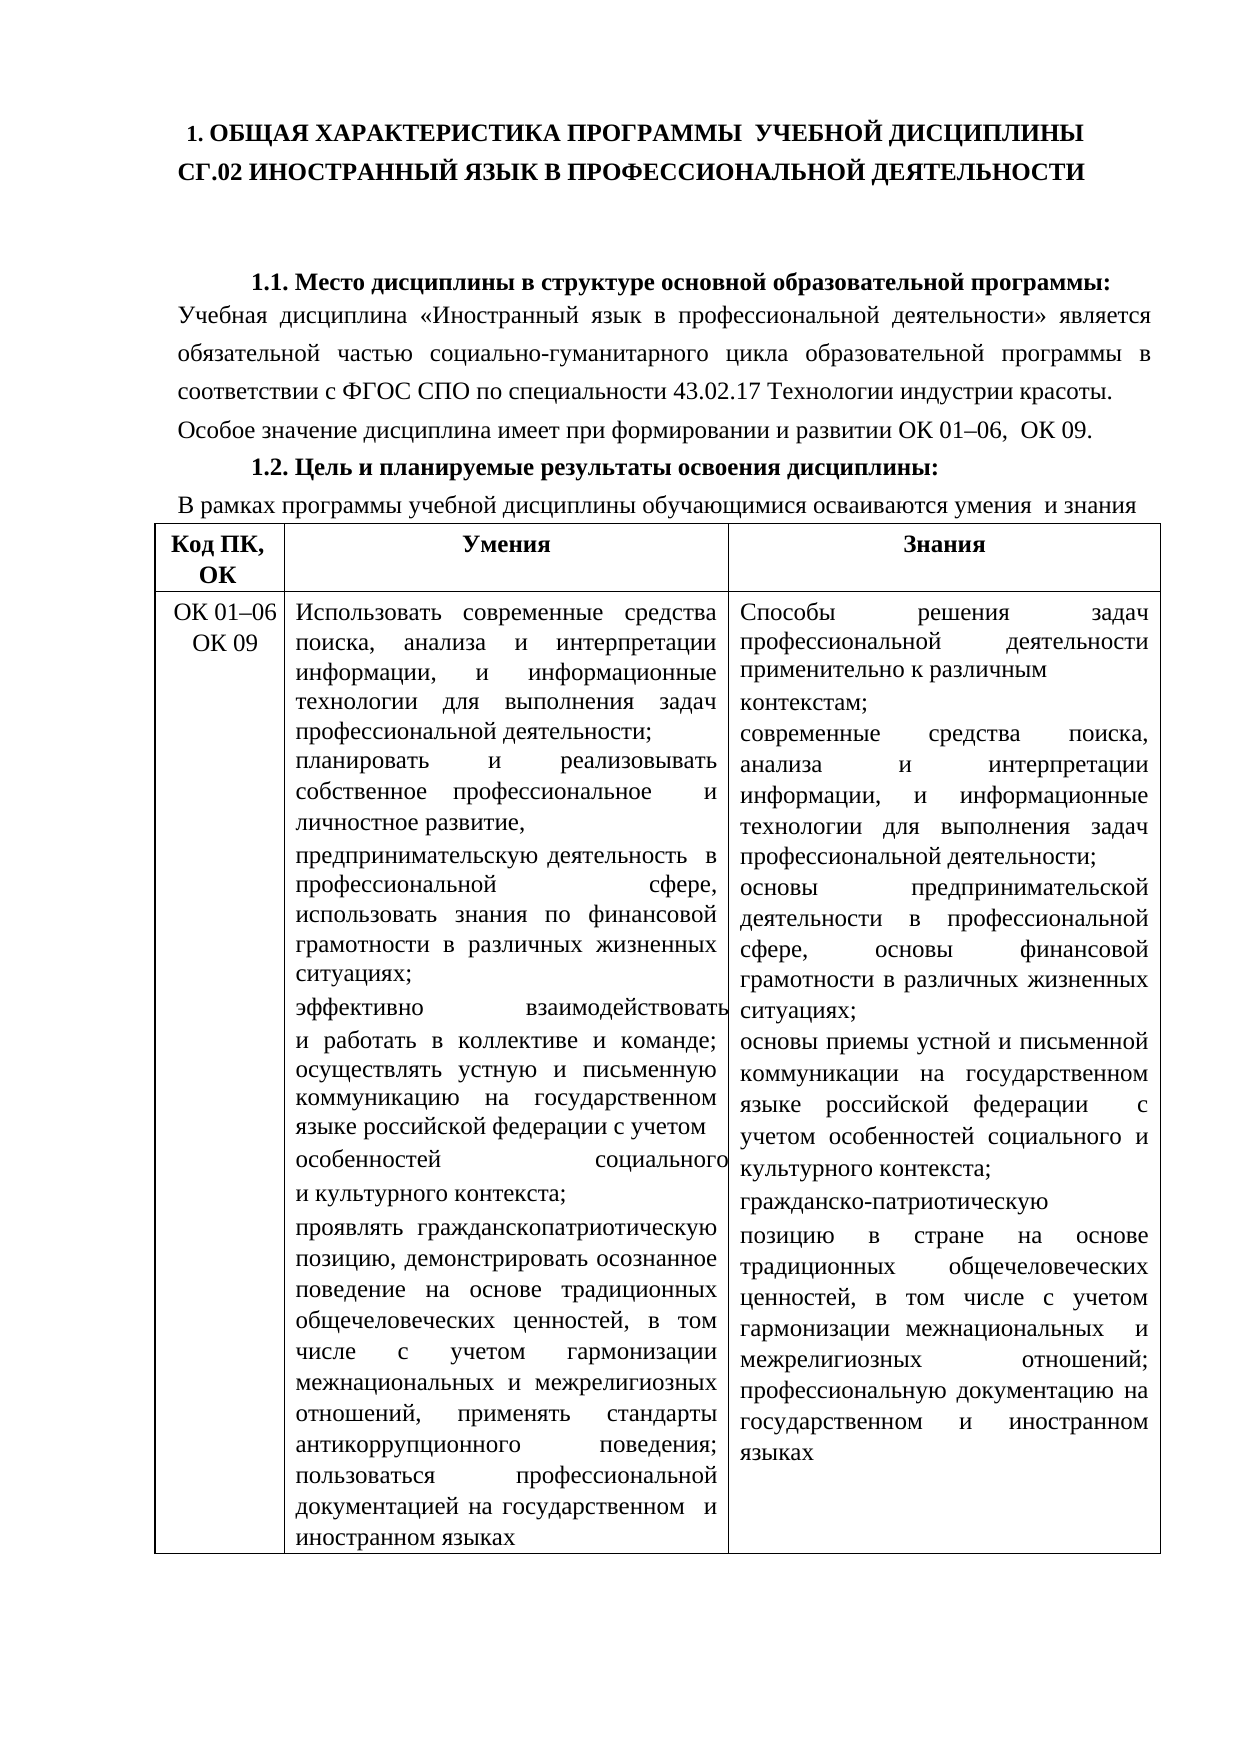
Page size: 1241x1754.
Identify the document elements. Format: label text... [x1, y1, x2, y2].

list Место дисциплины в структуре основной образовательной программы: [251, 267, 1152, 296]
table_cell Способы решения задач профессиональной деятельности применительно к различным контекстам; современные средства поиска, анализа и интерпретации информации, и информационные технологии для выполнения задач профессиональной деятельности; основы предпринимательской деятельности в профессиональной сфере, основы финансовой грамотности в различных жизненных ситуациях; основы приемы устной и письменной коммуникации на государственном языке российской федерации с учетом особенностей социального и культурного контекста; гражданско-патриотическую позицию в стране на основе традиционных общечеловеческих ценностей, в том числе с учетом гармонизации межнациональных и межрелигиозных отношений; профессиональную документацию на государственном и иностранном языках [729, 592, 1160, 1553]
table_header Умения [285, 524, 728, 591]
text Учебная дисциплина «Иностранный язык в профессиональной деятельности» является обязательной частью социально-гуманитарного цикла образовательной программы в соответствии с ФГОС СПО по специальности 43.02.17 Технологии индустрии красоты. [177, 300, 1152, 405]
table_header Знания [729, 524, 1160, 591]
table_cell ОК 01–06 ОК 09 [156, 592, 284, 1553]
text В рамках программы учебной дисциплины обучающимися осваиваются умения и знания [177, 490, 1152, 519]
text СГ.02 ИНОСТРАННЫЙ ЯЗЫК В ПРОФЕССИОНАЛЬНОЙ ДЕЯТЕЛЬНОСТИ [177, 157, 1152, 186]
list Цель и планируемые результаты освоения дисциплины: [251, 452, 1152, 481]
table_header Код ПК, ОК [156, 524, 284, 591]
table_cell Использовать современные средства поиска, анализа и интерпретации информации, и информационные технологии для выполнения задач профессиональной деятельности; планировать и реализовывать собственное профессиональное и личностное развитие, предпринимательскую деятельность в профессиональной сфере, использовать знания по финансовой грамотности в различных жизненных ситуациях; эффективно взаимодействовать и работать в коллективе и команде; осуществлять устную и письменную коммуникацию на государственном языке российской федерации с учетом особенностей социального и культурного контекста; проявлять гражданскопатриотическую позицию, демонстрировать осознанное поведение на основе традиционных общечеловеческих ценностей, в том числе с учетом гармонизации межнациональных и межрелигиозных отношений, применять стандарты антикоррупционного поведения; пользоваться профессиональной документацией на государственном и иностранном языках [285, 592, 728, 1553]
text 1. ОБЩАЯ ХАРАКТЕРИСТИКА ПРОГРАММЫ УЧЕБНОЙ ДИСЦИПЛИНЫ [177, 118, 1093, 147]
text Особое значение дисциплина имеет при формировании и развитии ОК 01–06, ОК 09. [177, 415, 1152, 444]
